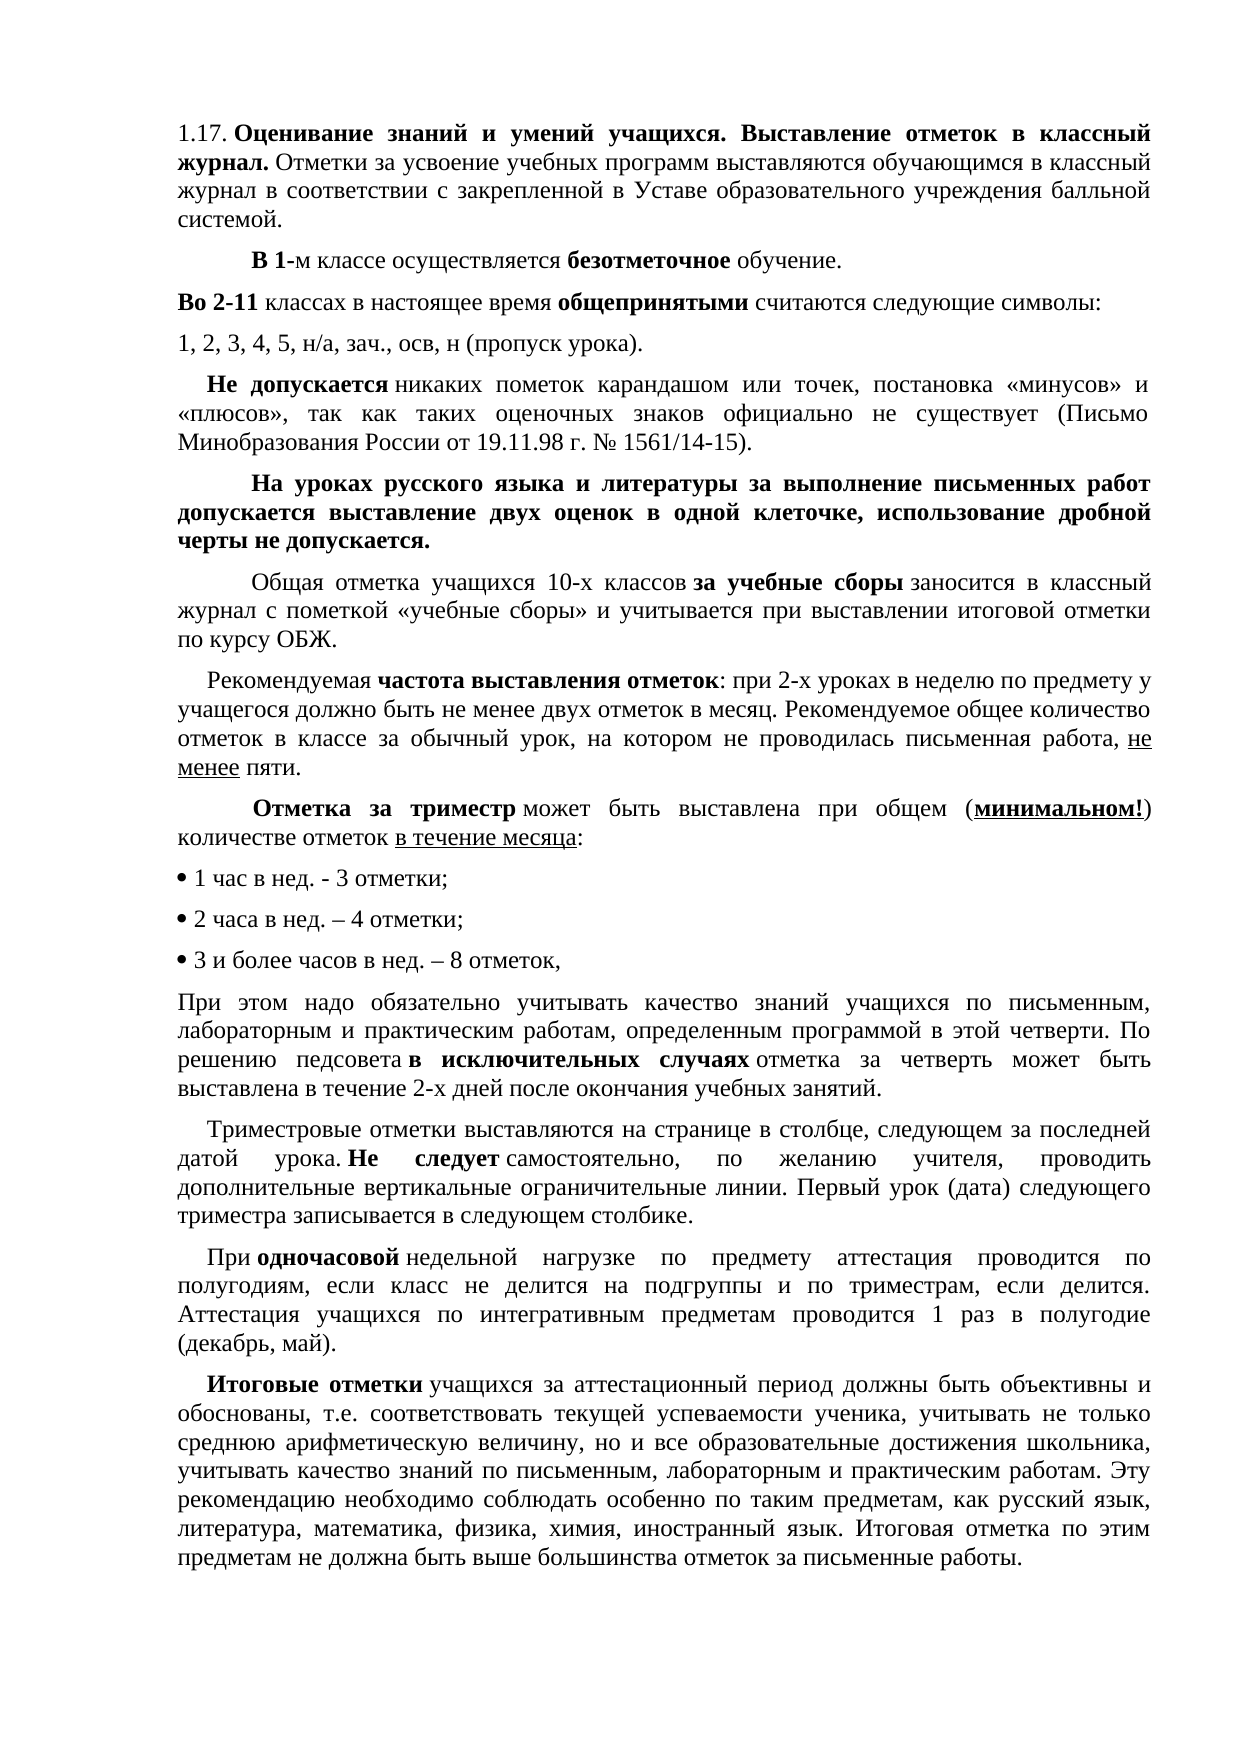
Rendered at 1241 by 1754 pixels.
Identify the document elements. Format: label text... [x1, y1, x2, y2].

text Триместровые отметки выставляются на странице в столбце, следующем за последней датой урока. Не следует самостоятельно, по желанию учителя, проводить дополнительные вертикальные ограничительные линии. Первый урок (дата) следующего триместра записывается в следующем столбике. [177, 1114, 1152, 1229]
text ​ 2 часа в нед. – 4 отметки; [177, 904, 1152, 933]
text ​ 1 час в нед. - 3 отметки; [177, 863, 1152, 892]
text 1.17.​ Оценивание знаний и умений учащихся. Выставление отметок в классный журнал. Отметки за усвоение учебных программ выставляются обучающимся в классный журнал в соответствии с закрепленной в Уставе образовательного учреждения балльной системой. [177, 118, 1152, 233]
text ​ 3 и более часов в нед. – 8 отметок, [177, 946, 1152, 974]
text Итоговые отметки учащихся за аттестационный период должны быть объективны и обоснованы, т.е. соответствовать текущей успеваемости ученика, учитывать не только среднюю арифметическую величину, но и все образовательные достижения школьника, учитывать качество знаний по письменным, лабораторным и практическим работам. Эту рекомендацию необходимо соблюдать особенно по таким предметам, как русский язык, литература, математика, физика, химия, иностранный язык. Итоговая отметка по этим предметам не должна быть выше большинства отметок за письменные работы. [177, 1369, 1152, 1571]
text Во 2-11 классах в настоящее время общепринятыми считаются следующие символы: [177, 287, 1152, 316]
text Не допускается никаких пометок карандашом или точек, постановка «минусов» и «плюсов», так как таких оце​ночных знаков официально не существует (Письмо Минобразо​вания России от 19.11.98 г. № 1561/14-15). [177, 369, 1149, 456]
text Рекомендуемая частота выставления отметок: при 2-х уроках в неделю по предмету у учащегося должно быть не менее двух отметок в месяц. Рекомендуемое общее количество отметок в классе за обычный урок, на котором не проводилась письменная работа, не менее пяти. [177, 666, 1152, 781]
text 1, 2, 3, 4, 5, н/а, зач., осв, н (пропуск урока). [177, 328, 1152, 357]
text В 1-м классе осуществляется безотметочное обучение. [177, 246, 1152, 274]
text При одночасовой недельной нагрузке по предмету аттестация проводится по полугодиям, если класс не делится на подгруппы и по триместрам, если делится. Аттестация учащихся по интегративным предметам проводится 1 раз в полугодие (декабрь, май). [177, 1242, 1152, 1357]
text На уроках русского языка и литературы за выполнение письменных работ допускается выставление двух оценок в одной клеточке, использование дробной черты не допускается. [177, 468, 1152, 554]
text Общая отметка учащихся 10-х классов за учебные сборы заносится в классный журнал с пометкой «учебные сборы» и учитывается при выставлении итоговой отметки по курсу ОБЖ. [177, 567, 1152, 653]
text Отметка за триместр может быть выставлена при общем (минимальном!) количестве отметок в течение месяца: [177, 793, 1152, 851]
text При этом надо обязательно учитывать качество знаний учащихся по письменным, лабораторным и практическим работам, определенным программой в этой четверти. По решению педсовета в исключительных случаях отметка за четверть может быть выставлена в течение 2-х дней после окончания учебных занятий. [177, 987, 1152, 1102]
